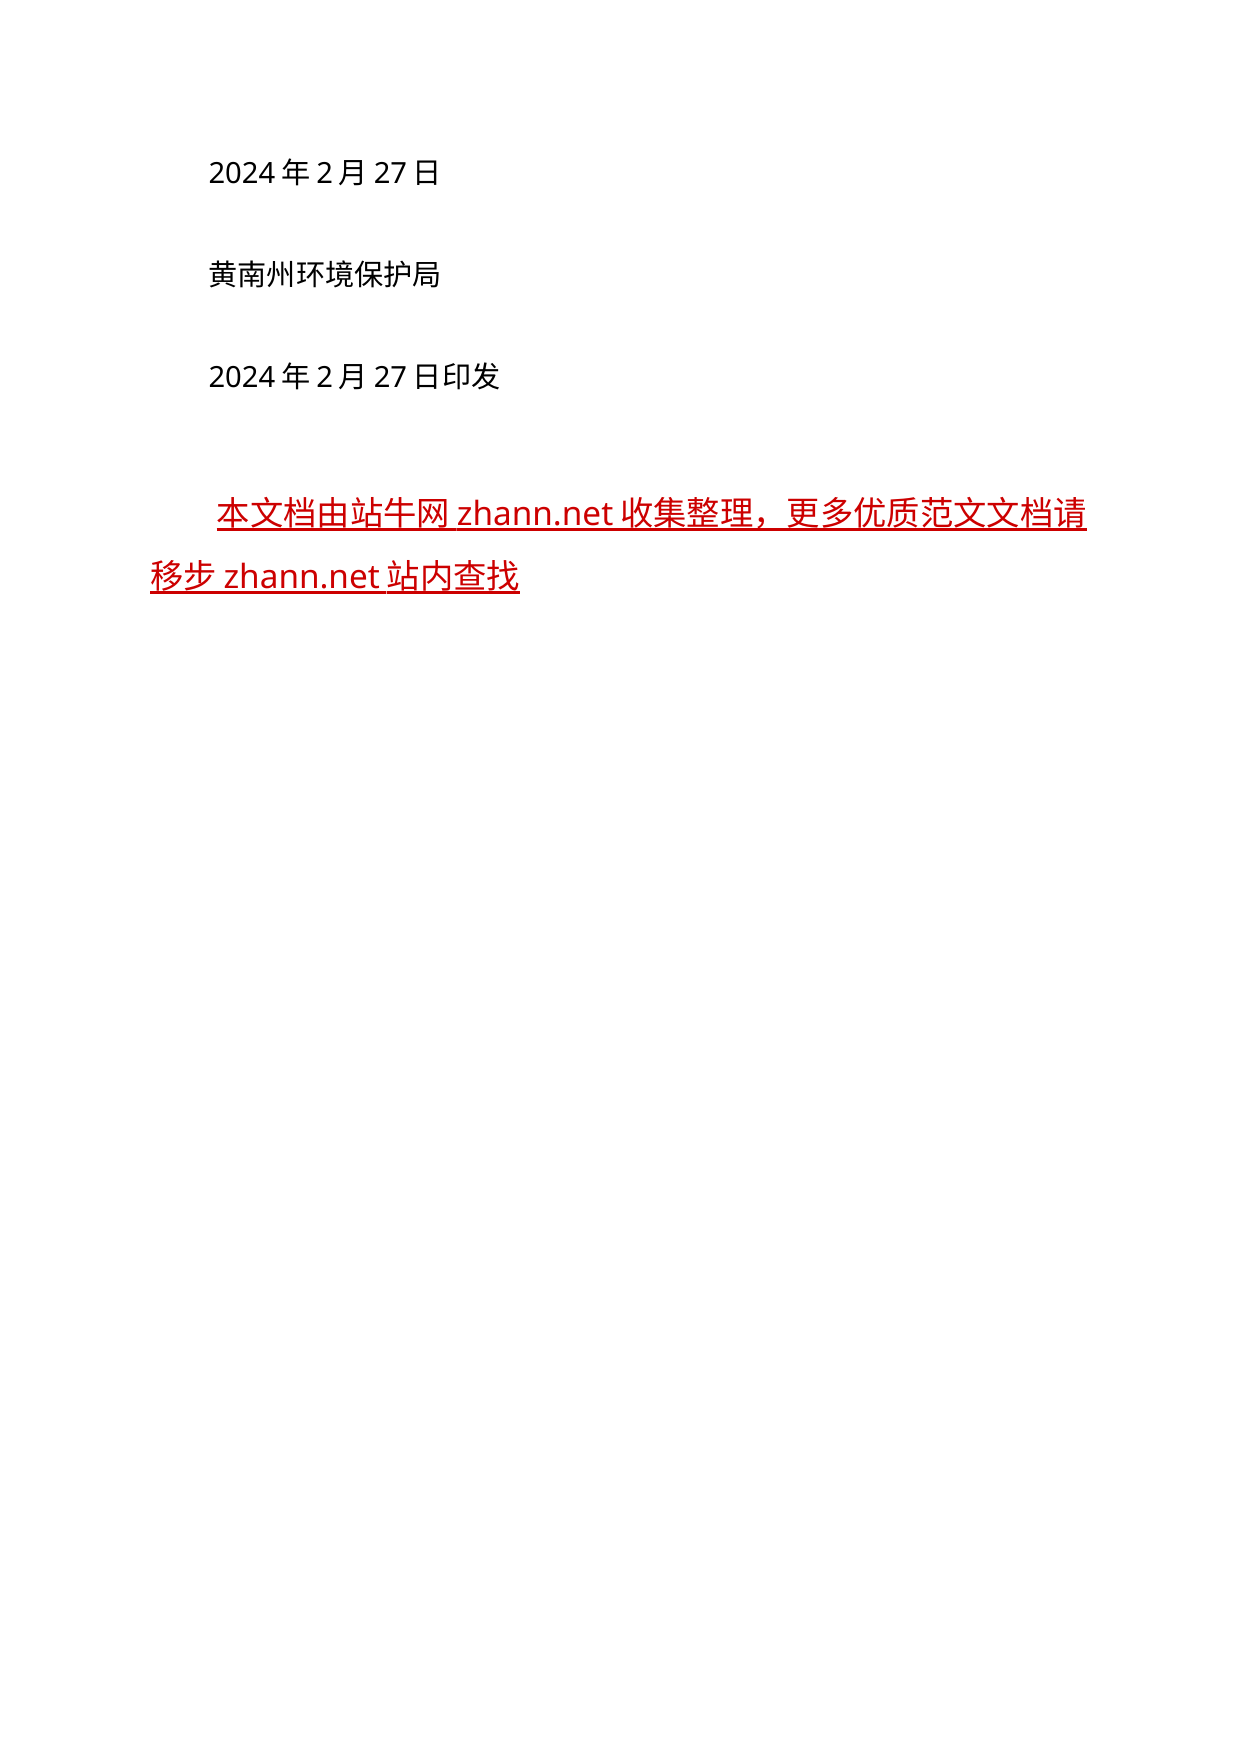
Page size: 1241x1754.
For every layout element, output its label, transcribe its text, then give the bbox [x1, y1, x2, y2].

text 黄南州环境保护局 [150, 252, 1090, 294]
text 2024年2月27日 [150, 150, 1090, 192]
text 2024年2月27日印发 [150, 354, 1090, 396]
text 本文档由站牛网zhann.net收集整理，更多优质范文文档请移步zhann.net站内查找 [150, 487, 1090, 598]
